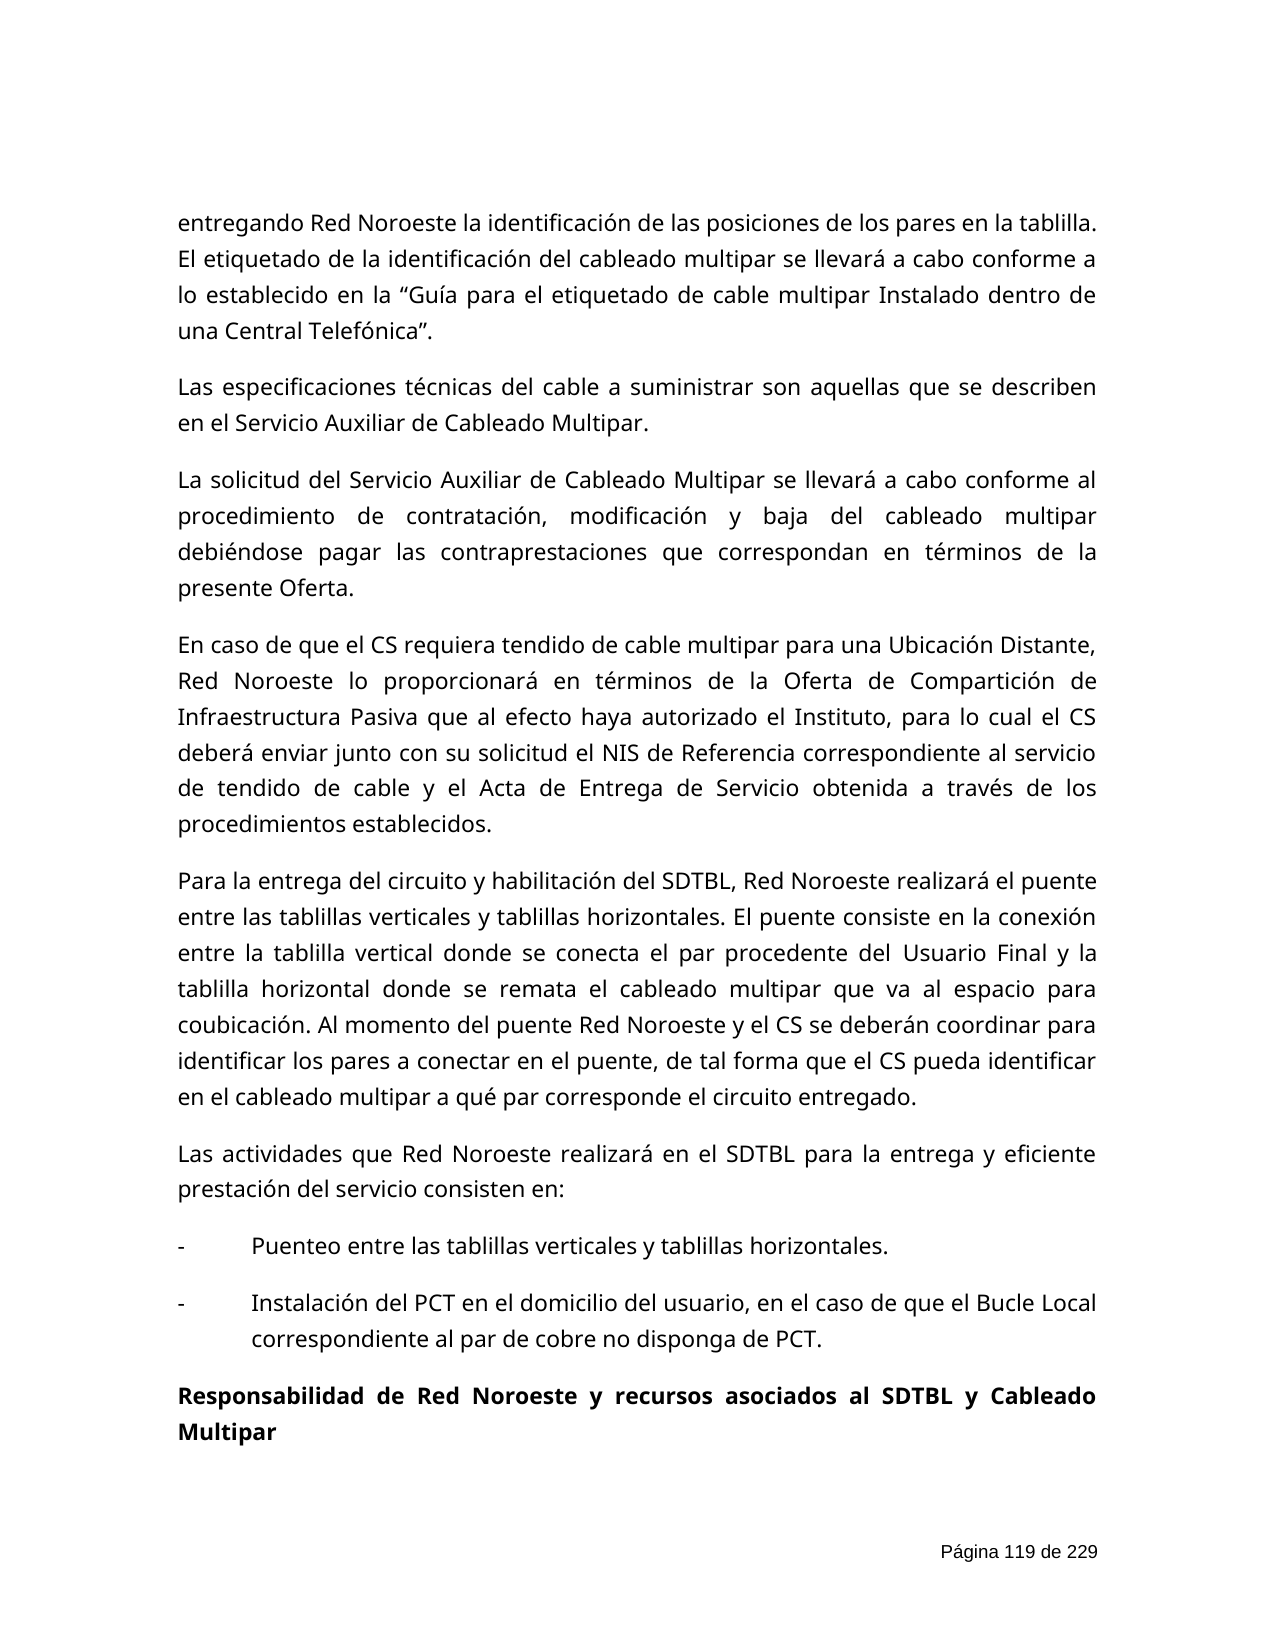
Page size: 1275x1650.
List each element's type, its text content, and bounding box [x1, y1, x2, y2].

text Para la entrega del circuito y habilitación del SDTBL, Red Noroeste realizará el puente entre las tablillas verticales y tablillas horizontales. El puente consiste en la conexión entre la tablilla vertical donde se conecta el par procedente del Usuario Final y la tablilla horizontal donde se remata el cableado multipar que va al espacio para coubicación. Al momento del puente Red Noroeste y el CS se deberán coordinar para identificar los pares a conectar en el puente, de tal forma que el CS pueda identificar en el cableado multipar a qué par corresponde el circuito entregado. [177, 865, 1098, 1112]
text Las actividades que Red Noroeste realizará en el SDTBL para la entrega y eficiente prestación del servicio consisten en: [177, 1137, 1098, 1205]
text En caso de que el CS requiera tendido de cable multipar para una Ubicación Distante, Red Noroeste lo proporcionará en términos de la Oferta de Compartición de Infraestructura Pasiva que al efecto haya autorizado el Instituto, para lo cual el CS deberá enviar junto con su solicitud el NIS de Referencia correspondiente al servicio de tendido de cable y el Acta de Entrega de Servicio obtenida a través de los procedimientos establecidos. [177, 629, 1098, 839]
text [177, 207, 1098, 346]
text Las especificaciones técnicas del cable a suministrar son aquellas que se describen en el Servicio Auxiliar de Cableado Multipar. [177, 371, 1098, 438]
list Puenteo entre las tablillas verticales y tablillas horizontales. [177, 1230, 1098, 1261]
list Instalación del PCT en el domicilio del usuario, en el caso de que el Bucle Local correspondiente al par de cobre no disponga de PCT. [177, 1287, 1098, 1354]
text La solicitud del Servicio Auxiliar de Cableado Multipar se llevará a cabo conforme al procedimiento de contratación, modificación y baja del cableado multipar debiéndose pagar las contraprestaciones que correspondan en términos de la presente Oferta. [177, 464, 1098, 603]
text Responsabilidad de Red Noroeste y recursos asociados al SDTBL y Cableado Multipar [177, 1380, 1098, 1447]
